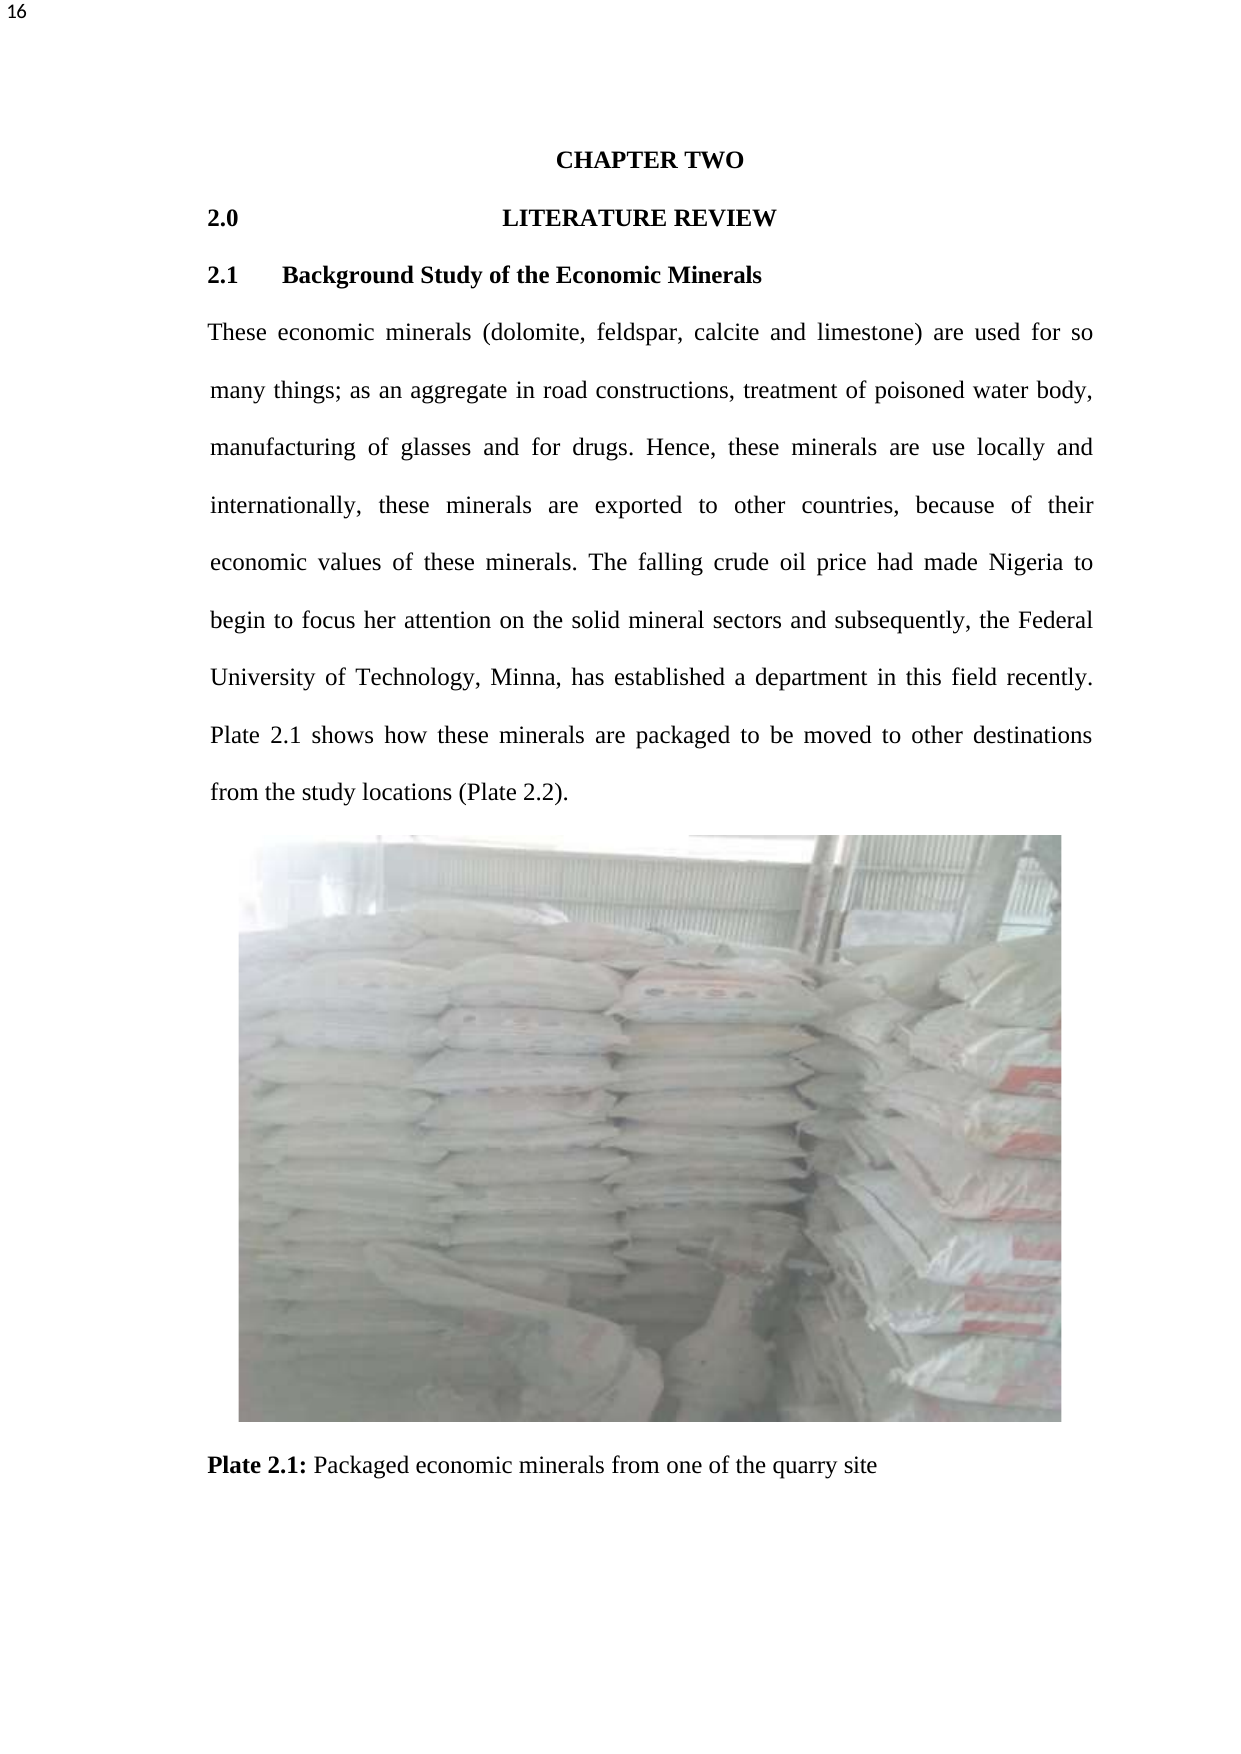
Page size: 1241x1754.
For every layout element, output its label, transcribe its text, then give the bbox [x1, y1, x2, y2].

subtitle CHAPTER TWO [412, 145, 888, 174]
list LITERATURE REVIEW [207, 203, 1157, 231]
subtitle Background Study of the Economic Minerals [207, 260, 1157, 289]
text Plate 2.1: Packaged economic minerals from one of the quarry site [207, 1450, 1157, 1479]
text These economic minerals (dolomite, feldspar, calcite and limestone) are used for so many things; as an aggregate in road constructions, treatment of poisoned water body, manufacturing of glasses and for drugs. Hence, these minerals are use locally and internationally, these minerals are exported to other countries, because of their economic values of these minerals. The falling crude oil price had made Nigeria to begin to focus her attention on the solid mineral sectors and subsequently, the Federal University of Technology, Minna, has established a department in this field recently. Plate 2.1 shows how these minerals are packaged to be moved to other destinations from the study locations (Plate 2.2). [207, 317, 1094, 806]
picture [238, 835, 1062, 1422]
